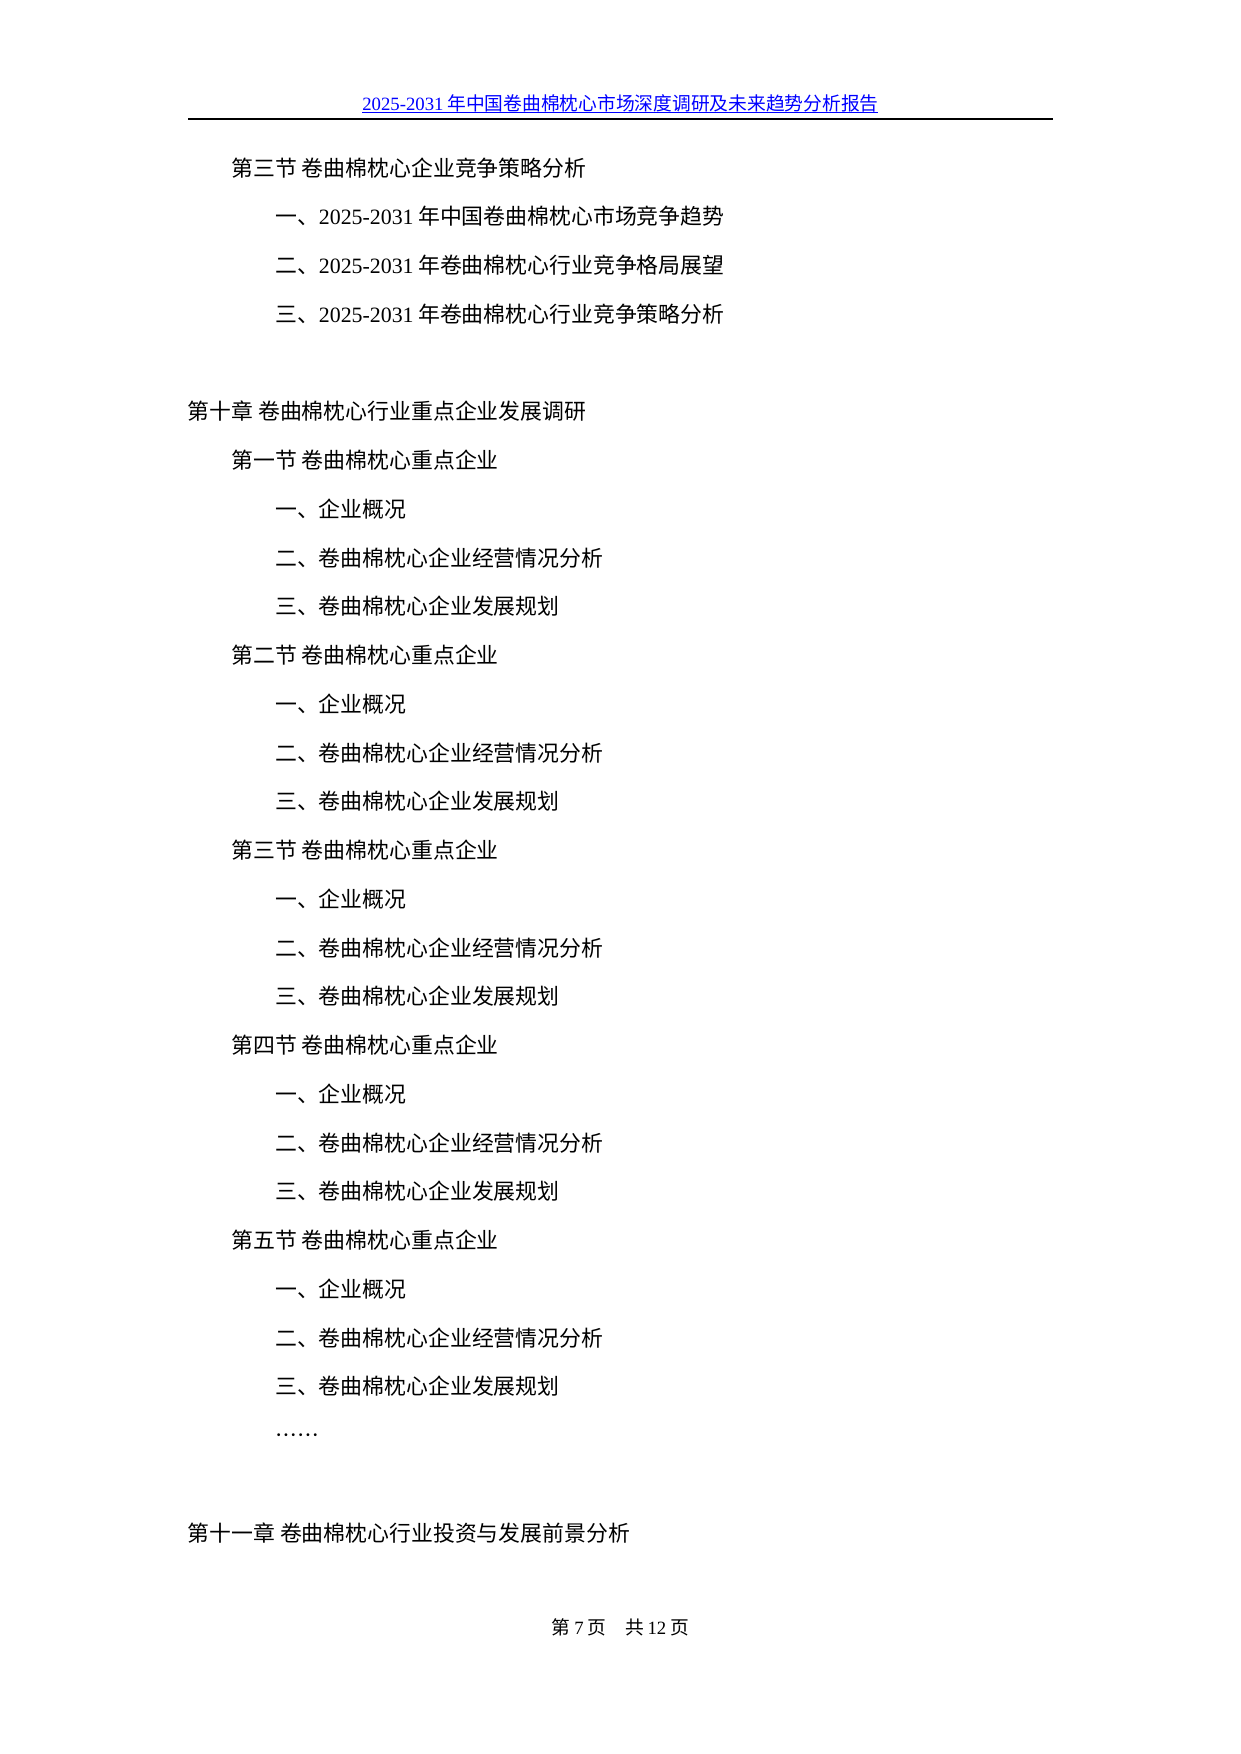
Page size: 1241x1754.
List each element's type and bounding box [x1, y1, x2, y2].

text [187, 150, 1053, 1548]
